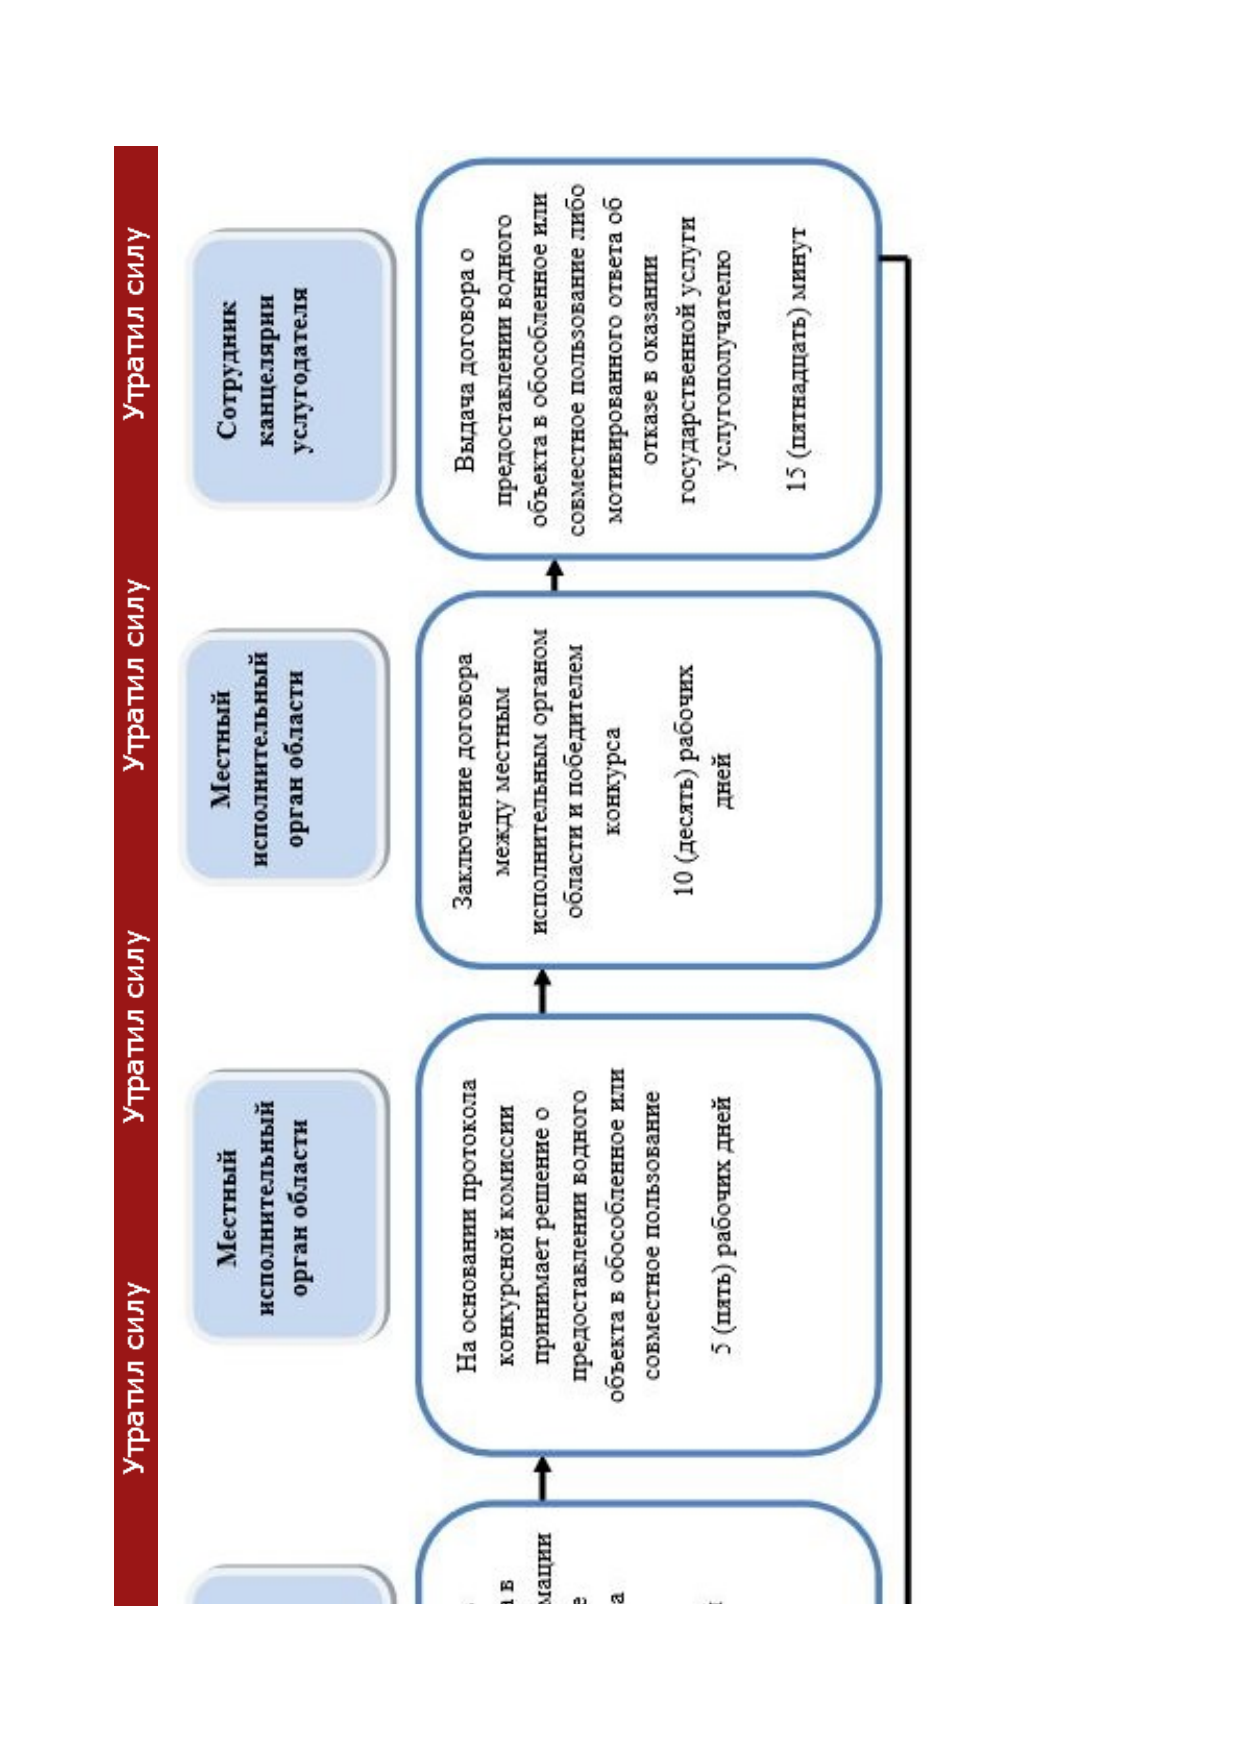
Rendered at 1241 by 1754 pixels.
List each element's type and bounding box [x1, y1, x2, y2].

picture [114, 146, 158, 1606]
picture [176, 150, 933, 1604]
